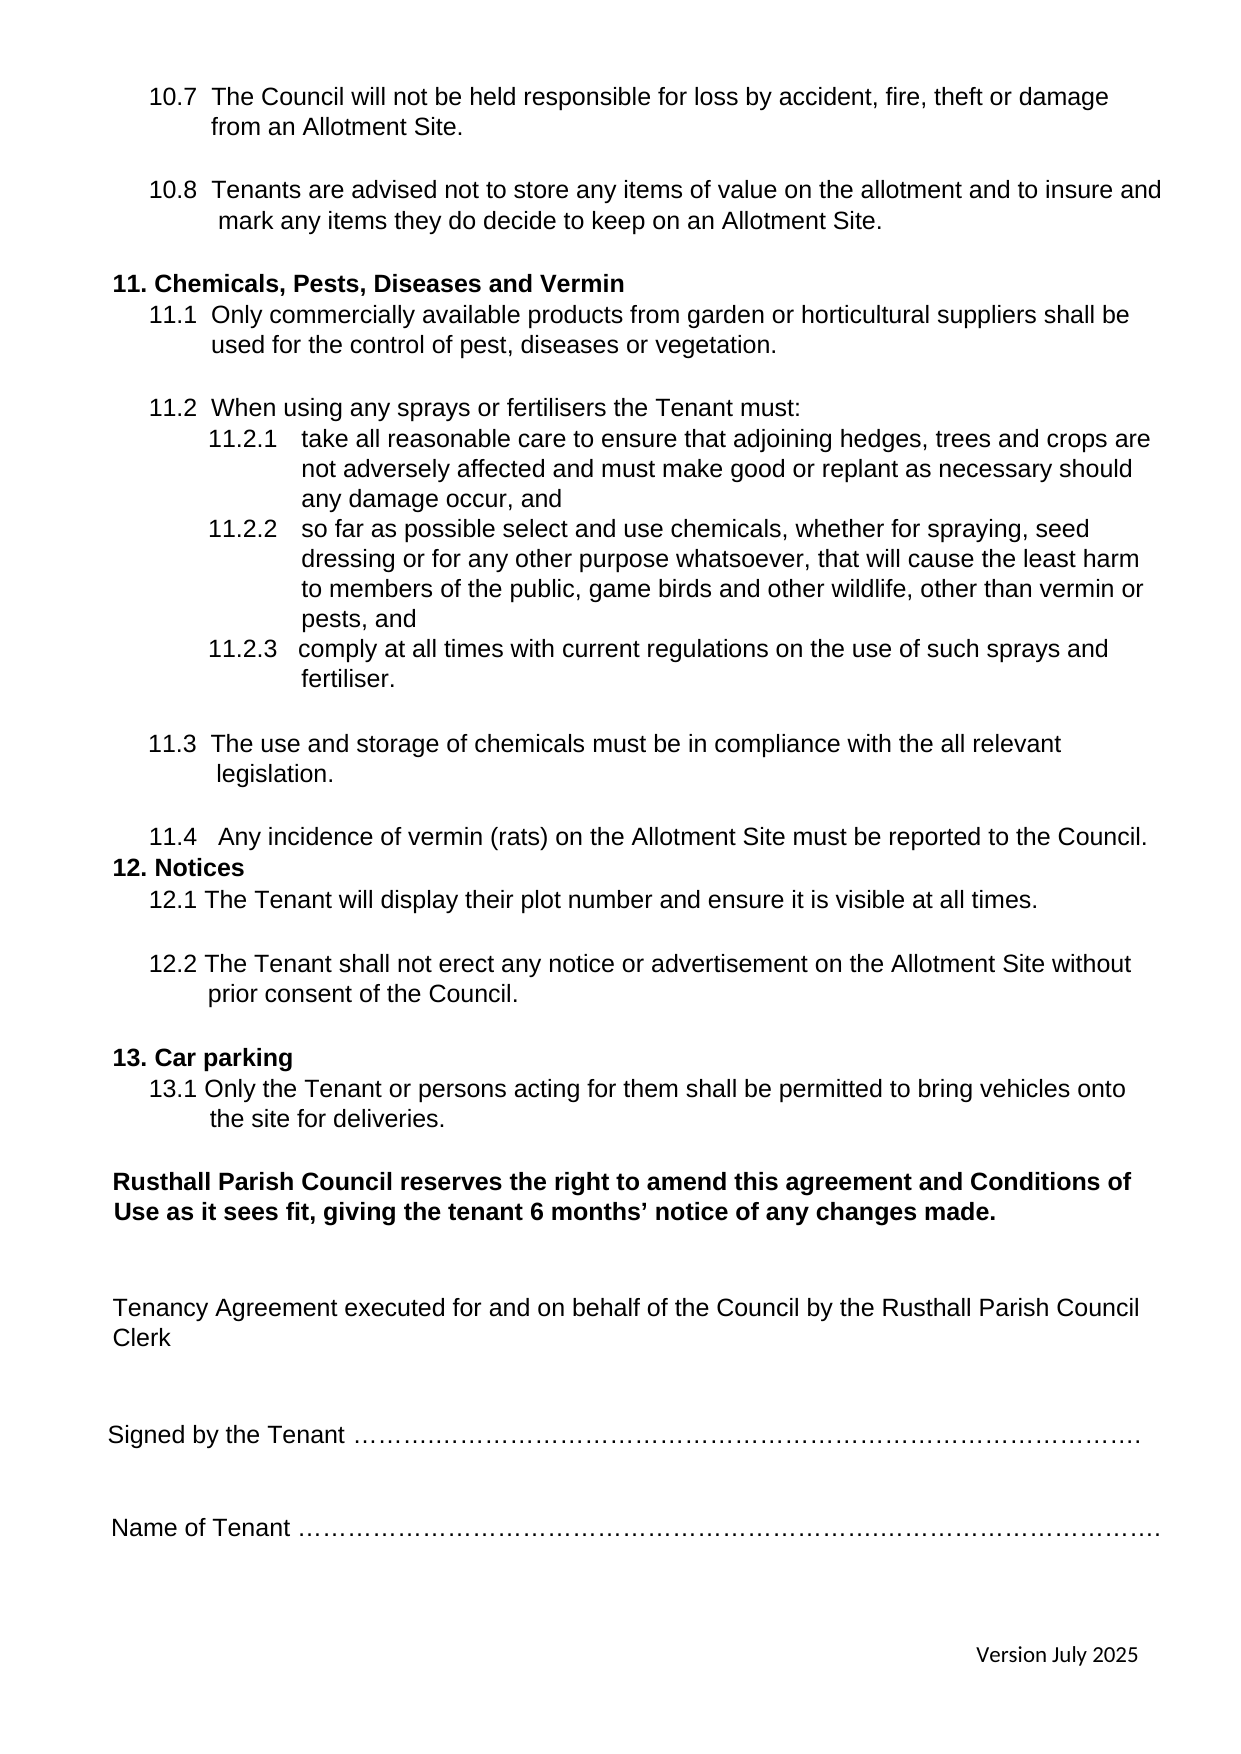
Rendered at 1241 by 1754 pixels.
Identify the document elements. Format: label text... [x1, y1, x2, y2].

text 11.4 Any incidence of vermin (rats) on the Allotment Site must be reported to the Council. [148, 822, 1165, 851]
text Signed by the Tenant ……….…………………………………………………………………………. [1, 1420, 1165, 1478]
text used for the control of pest, diseases or vegetation. [148, 330, 1165, 359]
text mark any items they do decide to keep on an Allotment Site. [148, 206, 1165, 234]
text legislation. [1, 759, 1165, 788]
text 11.1 Only commercially available products from garden or horticultural suppliers shall be [148, 299, 1165, 328]
text Name of Tenant …………………………………………………………….……………………………. [44, 1513, 1165, 1542]
subtitle 13. Car parking [112, 1043, 1165, 1072]
text Clerk [37, 1323, 1165, 1352]
text 11.2.3 comply at all times with current regulations on the use of such sprays and fertiliser. [208, 634, 1165, 693]
text 10.8 Tenants are advised not to store any items of value on the allotment and to insure and [148, 175, 1165, 204]
subtitle 12. Notices [112, 853, 1165, 882]
text Tenancy Agreement executed for and on behalf of the Council by the Rusthall Parish Council [37, 1293, 1165, 1322]
text 11.2.1 take all reasonable care to ensure that adjoining hedges, trees and crops are not adversely affected and must make good or replant as necessary should any damage occur, and [208, 424, 1165, 512]
text 12.2 The Tenant shall not erect any notice or advertisement on the Allotment Site without prior consent of the Council. [148, 949, 1165, 1007]
text from an Allotment Site. [148, 112, 1165, 141]
text 11.3 The use and storage of chemicals must be in compliance with the all relevant [1, 729, 1165, 757]
text 12.1 The Tenant will display their plot number and ensure it is visible at all times. [148, 885, 1165, 914]
text 11.2.2 so far as possible select and use chemicals, whether for spraying, seed dressing or for any other purpose whatsoever, that will cause the least harm to members of the public, game birds and other wildlife, other than vermin or pests, and [208, 514, 1165, 632]
subtitle 11. Chemicals, Pests, Diseases and Vermin [112, 269, 1165, 298]
text 10.7 The Council will not be held responsible for loss by accident, fire, theft or damage [148, 82, 1165, 110]
text 13.1 Only the Tenant or persons acting for them shall be permitted to bring vehicles onto the site for deliveries. [148, 1074, 1165, 1132]
text 11.2 When using any sprays or fertilisers the Tenant must: [148, 393, 1165, 422]
text Rusthall Parish Council reserves the right to amend this agreement and Conditions of Use as it sees fit, giving the tenant 6 months’ notice of any changes made. [112, 1167, 1165, 1226]
